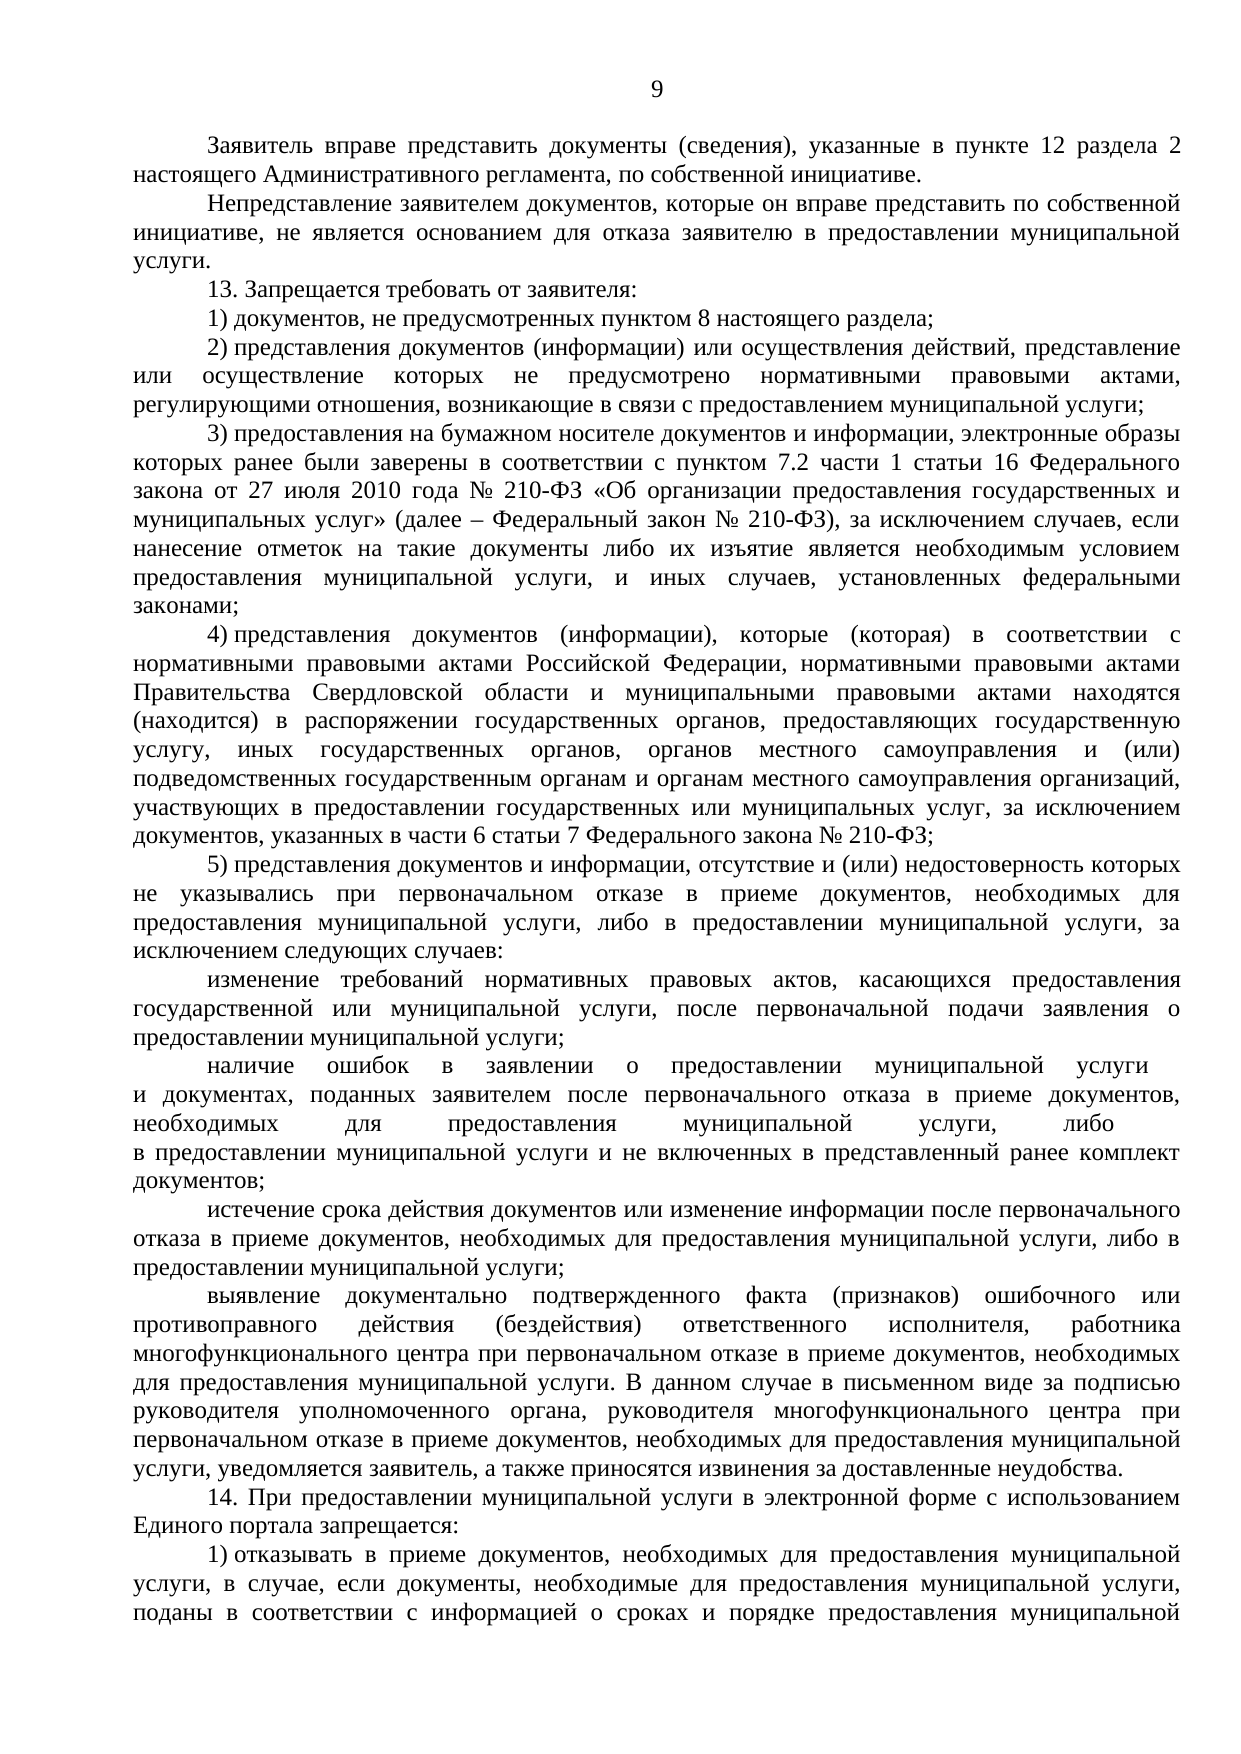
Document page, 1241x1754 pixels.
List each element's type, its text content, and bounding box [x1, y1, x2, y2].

text 4) представления документов (информации), которые (которая) в соответствии с нормативными правовыми актами Российской Федерации, нормативными правовыми актами Правительства Свердловской области и муниципальными правовыми актами находятся (находится) в распоряжении государственных органов, предоставляющих государственную услугу, иных государственных органов, органов местного самоуправления и (или) подведомственных государственным органам и органам местного самоуправления организаций, участвующих в предоставлении государственных или муниципальных услуг, за исключением документов, указанных в части 6 статьи 7 Федерального закона № 210-ФЗ; [133, 619, 1181, 849]
text 5) представления документов и информации, отсутствие и (или) недостоверность которых не указывались при первоначальном отказе в приеме документов, необходимых для предоставления муниципальной услуги, либо в предоставлении муниципальной услуги, за исключением следующих случаев: [133, 849, 1181, 964]
text 2) представления документов (информации) или осуществления действий, представление или осуществление которых не предусмотрено нормативными правовыми актами, регулирующими отношения, возникающие в связи с предоставлением муниципальной услуги; [133, 332, 1181, 418]
text 14. При предоставлении муниципальной услуги в электронной форме с использованием Единого портала запрещается: [133, 1482, 1181, 1539]
text 3) предоставления на бумажном носителе документов и информации, электронные образы которых ранее были заверены в соответствии с пунктом 7.2 части 1 статьи 16 Федерального закона от 27 июля 2010 года № 210-ФЗ «Об организации предоставления государственных и муниципальных услуг» (далее – Федеральный закон № 210-ФЗ), за исключением случаев, если нанесение отметок на такие документы либо их изъятие является необходимым условием предоставления муниципальной услуги, и иных случаев, установленных федеральными законами; [133, 418, 1181, 619]
text наличие ошибок в заявлении о предоставлении муниципальной услуги и документах, поданных заявителем после первоначального отказа в приеме документов, необходимых для предоставления муниципальной услуги, либо в предоставлении муниципальной услуги и не включенных в представленный ранее комплект документов; [133, 1051, 1181, 1194]
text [133, 1539, 1181, 1626]
text истечение срока действия документов или изменение информации после первоначального отказа в приеме документов, необходимых для предоставления муниципальной услуги, либо в предоставлении муниципальной услуги; [133, 1194, 1181, 1281]
text Заявитель вправе представить документы (сведения), указанные в пункте 12 раздела 2 настоящего Административного регламента, по собственной инициативе. [133, 131, 1181, 188]
text выявление документально подтвержденного факта (признаков) ошибочного или противоправного действия (бездействия) ответственного исполнителя, работника многофункционального центра при первоначальном отказе в приеме документов, необходимых для предоставления муниципальной услуги. В данном случае в письменном виде за подписью руководителя уполномоченного органа, руководителя многофункционального центра при первоначальном отказе в приеме документов, необходимых для предоставления муниципальной услуги, уведомляется заявитель, а также приносятся извинения за доставленные неудобства. [133, 1281, 1181, 1482]
text 1) документов, не предусмотренных пунктом 8 настоящего раздела; [133, 303, 1181, 332]
text 13. Запрещается требовать от заявителя: [133, 274, 1181, 303]
text Непредставление заявителем документов, которые он вправе представить по собственной инициативе, не является основанием для отказа заявителю в предоставлении муниципальной услуги. [133, 188, 1181, 274]
text изменение требований нормативных правовых актов, касающихся предоставления государственной или муниципальной услуги, после первоначальной подачи заявления о предоставлении муниципальной услуги; [133, 964, 1181, 1051]
